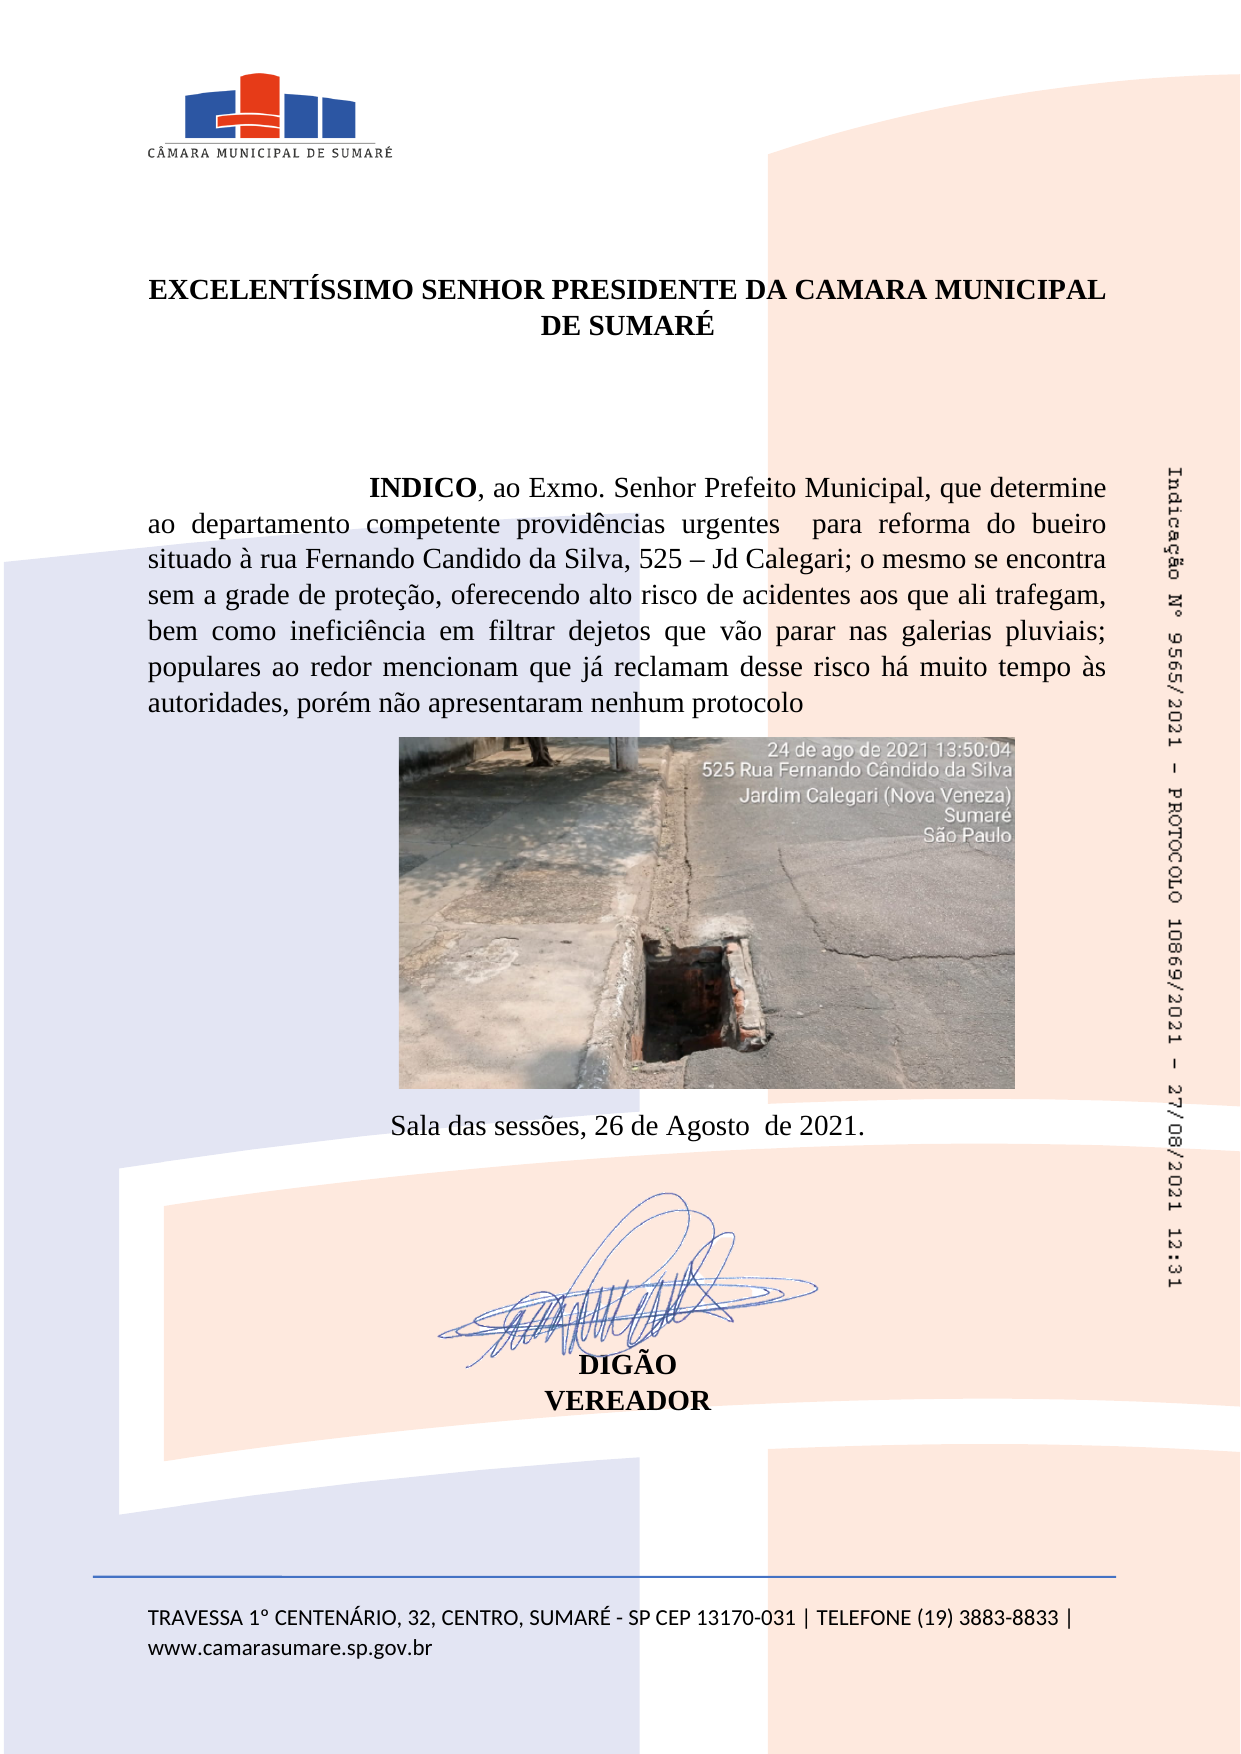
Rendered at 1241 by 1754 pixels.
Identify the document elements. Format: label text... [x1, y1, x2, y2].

text VEREADOR [148, 1383, 1107, 1416]
list INDICO, ao Exmo. Senhor Prefeito Municipal, que determine ao departamento competente providências urgentes para reforma do bueiro situado à rua Fernando Candido da Silva, 525 – Jd Calegari; o mesmo se encontra sem a grade de proteção, oferecendo alto risco de acidentes aos que ali trafegam, bem como ineficiência em filtrar dejetos que vão parar nas galerias pluviais; populares ao redor mencionam que já reclamam desse risco há muito tempo às autoridades, porém não apresentaram nenhum protocolo [148, 470, 1107, 718]
picture [431, 1187, 824, 1375]
text EXCELENTÍSSIMO SENHOR PRESIDENTE DA CAMARA MUNICIPAL DE SUMARÉ [148, 272, 1107, 342]
picture [398, 737, 1015, 1089]
text DIGÃO [148, 1347, 1107, 1381]
text Sala das sessões, 26 de Agosto de 2021. [148, 1108, 1107, 1142]
picture [147, 73, 394, 160]
picture [1142, 462, 1205, 1292]
